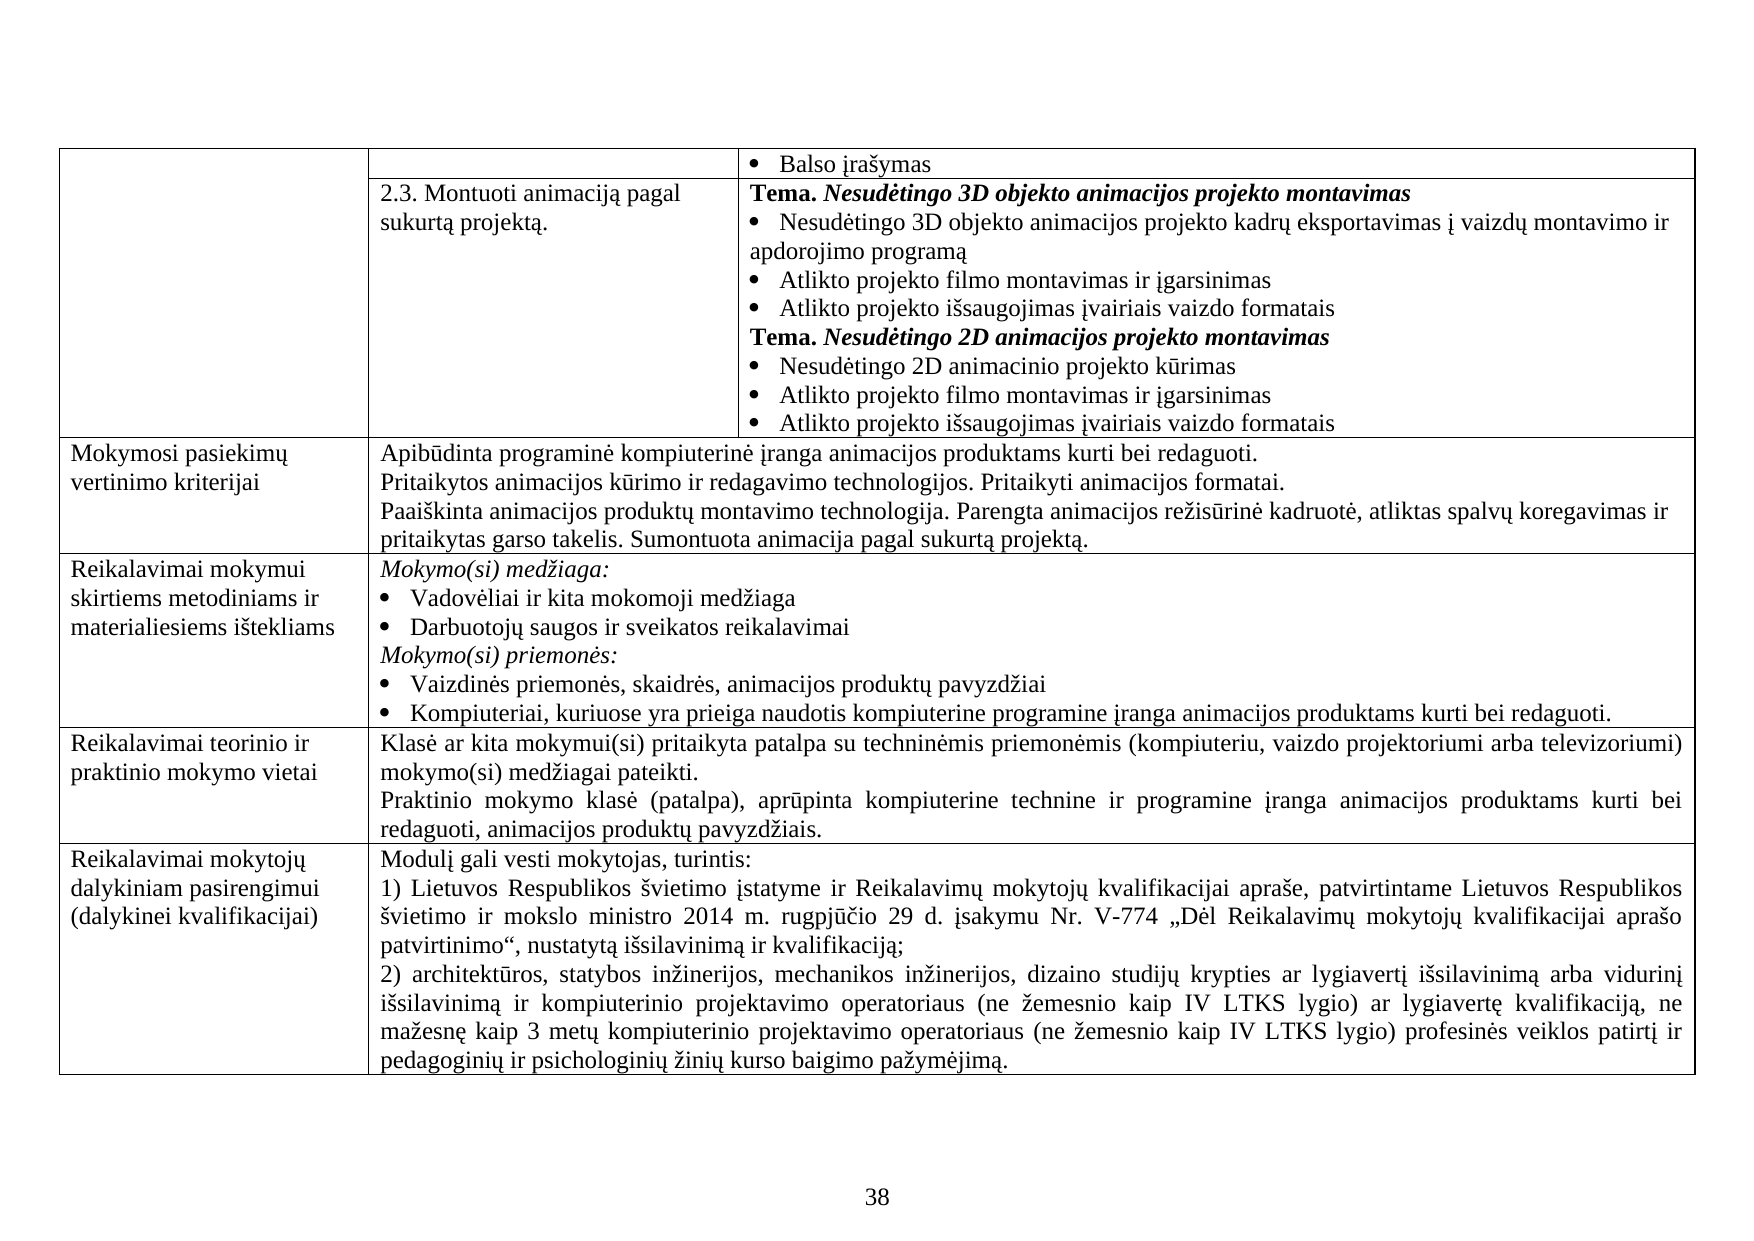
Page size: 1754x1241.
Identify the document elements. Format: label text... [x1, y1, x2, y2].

table_cell Apibūdinta programinė kompiuterinė įranga animacijos produktams kurti bei redaguoti. Pritaikytos animacijos kūrimo ir redagavimo technologijos. Pritaikyti animacijos formatai. Paaiškinta animacijos produktų montavimo technologija. Parengta animacijos režisūrinė kadruotė, atliktas spalvų koregavimas ir pritaikytas garso takelis. Sumontuota animacija pagal sukurtą projektą. [369, 438, 1694, 553]
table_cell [739, 149, 1694, 177]
table_cell Tema. Nesudėtingo 3D objekto animacijos projekto montavimas Nesudėtingo 3D objekto animacijos projekto kadrų eksportavimas į vaizdų montavimo ir apdorojimo programą Atlikto projekto filmo montavimas ir įgarsinimas Atlikto projekto išsaugojimas įvairiais vaizdo formatais Tema. Nesudėtingo 2D animacijos projekto montavimas Nesudėtingo 2D animacinio projekto kūrimas Atlikto projekto filmo montavimas ir įgarsinimas Atlikto projekto išsaugojimas įvairiais vaizdo formatais [739, 179, 1694, 437]
table_cell Klasė ar kita mokymui(si) pritaikyta patalpa su techninėmis priemonėmis (kompiuteriu, vaizdo projektoriumi arba televizoriumi) mokymo(si) medžiagai pateikti. Praktinio mokymo klasė (patalpa), aprūpinta kompiuterine technine ir programine įranga animacijos produktams kurti bei redaguoti, animacijos produktų pavyzdžiais. [369, 728, 1694, 843]
table_cell 2.3. Montuoti animaciją pagal sukurtą projektą. [369, 179, 738, 437]
table_cell Reikalavimai mokymui skirtiems metodiniams ir materialiesiems ištekliams [60, 554, 368, 727]
table_cell Reikalavimai mokytojų dalykiniam pasirengimui (dalykinei kvalifikacijai) [60, 844, 368, 1074]
table_cell Modulį gali vesti mokytojas, turintis: 1) Lietuvos Respublikos švietimo įstatyme ir Reikalavimų mokytojų kvalifikacijai apraše, patvirtintame Lietuvos Respublikos švietimo ir mokslo ministro 2014 m. rugpjūčio 29 d. įsakymu Nr. V-774 „Dėl Reikalavimų mokytojų kvalifikacijai aprašo patvirtinimo“, nustatytą išsilavinimą ir kvalifikaciją; 2) architektūros, statybos inžinerijos, mechanikos inžinerijos, dizaino studijų krypties ar lygiavertį išsilavinimą arba vidurinį išsilavinimą ir kompiuterinio projektavimo operatoriaus (ne žemesnio kaip IV LTKS lygio) ar lygiavertę kvalifikaciją, ne mažesnę kaip 3 metų kompiuterinio projektavimo operatoriaus (ne žemesnio kaip IV LTKS lygio) profesinės veiklos patirtį ir pedagoginių ir psichologinių žinių kurso baigimo pažymėjimą. [369, 844, 1694, 1074]
table_cell Mokymo(si) medžiaga: Vadovėliai ir kita mokomoji medžiaga Darbuotojų saugos ir sveikatos reikalavimai Mokymo(si) priemonės: Vaizdinės priemonės, skaidrės, animacijos produktų pavyzdžiai Kompiuteriai, kuriuose yra prieiga naudotis kompiuterine programine įranga animacijos produktams kurti bei redaguoti. [369, 554, 1694, 727]
table_cell Reikalavimai teorinio ir praktinio mokymo vietai [60, 728, 368, 843]
table_cell Mokymosi pasiekimų vertinimo kriterijai [60, 438, 368, 553]
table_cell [369, 149, 738, 177]
